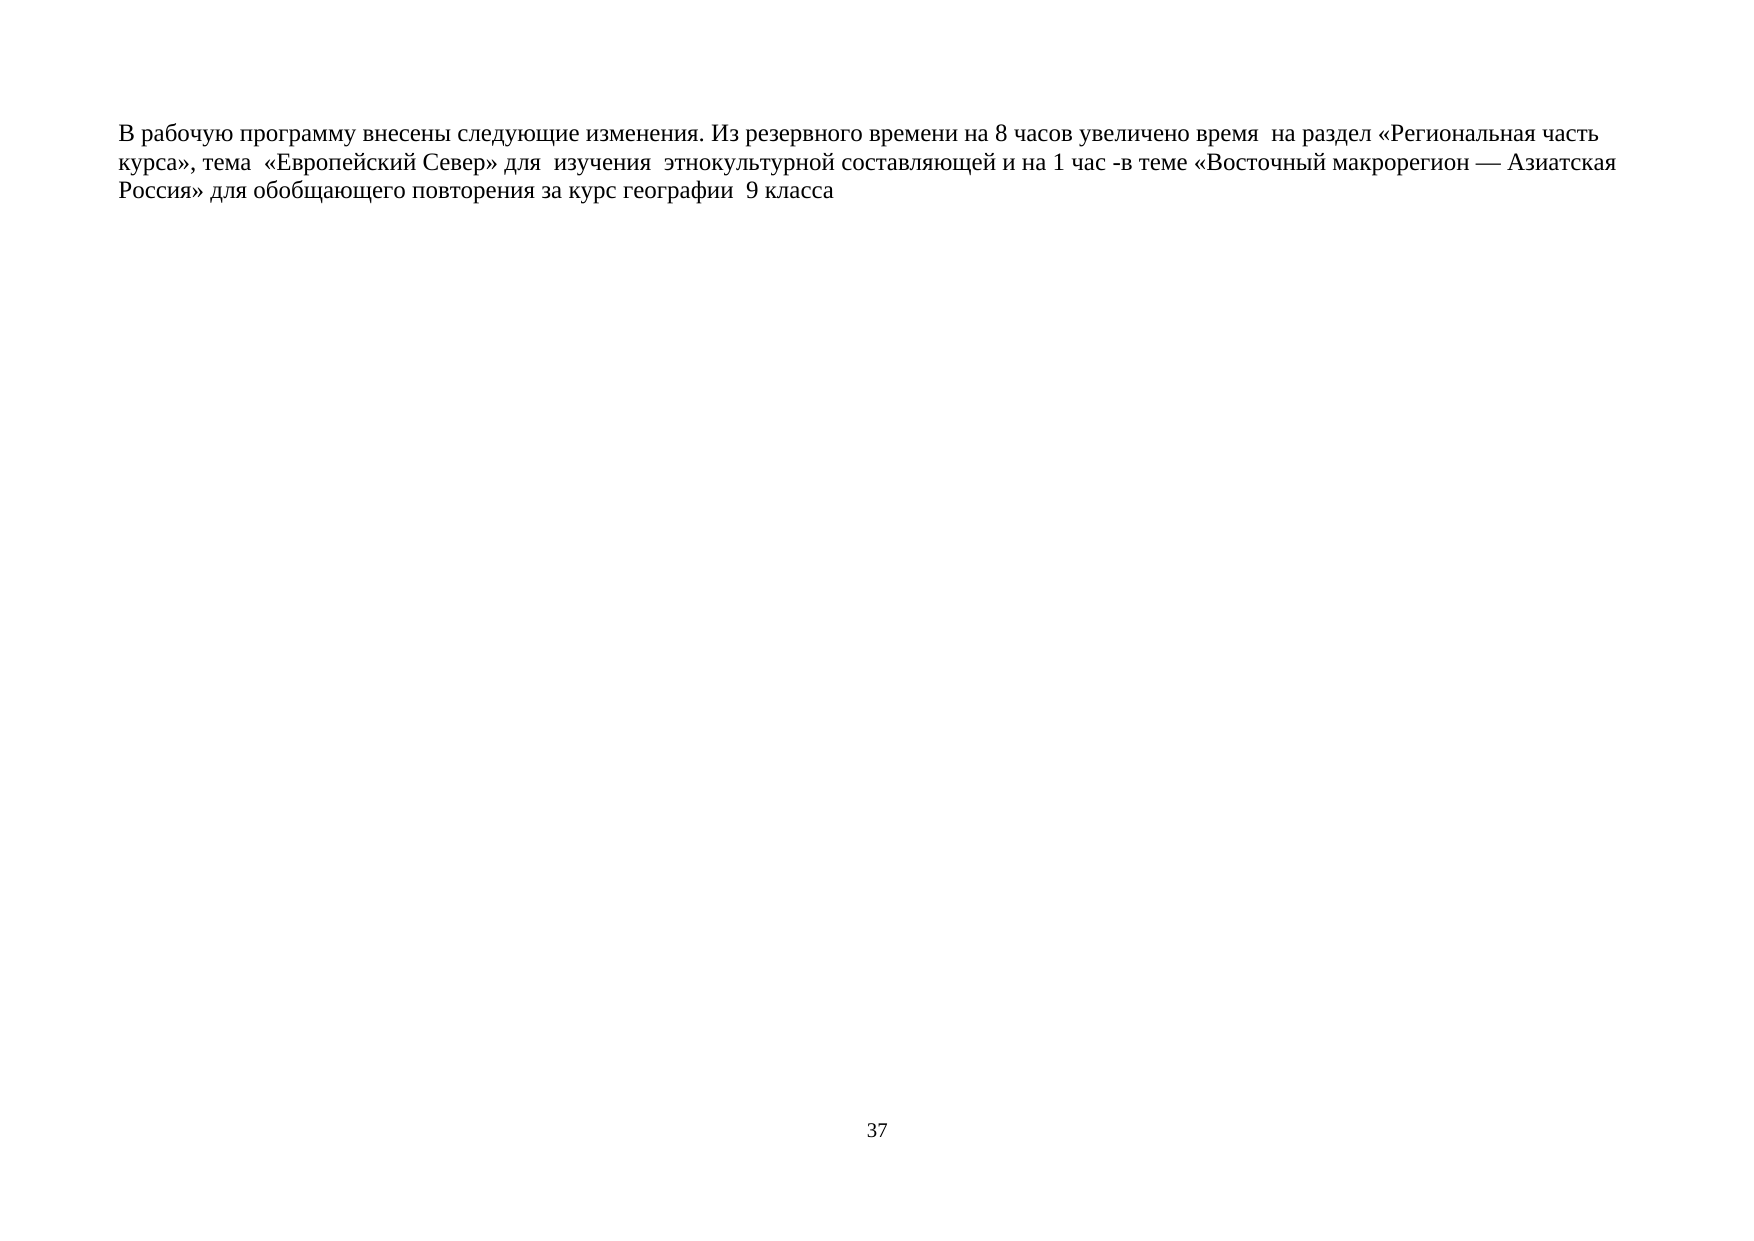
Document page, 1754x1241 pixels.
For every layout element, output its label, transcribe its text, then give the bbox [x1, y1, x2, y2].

text В рабочую программу внесены следующие изменения. Из резервного времени на 8 часов увеличено время на раздел «Региональная часть курса», тема «Европейский Север» для изучения этнокультурной составляющей и на 1 час -в теме «Восточный макрорегион — Азиатская Россия» для обобщающего повторения за курс географии 9 класса [118, 118, 1636, 204]
